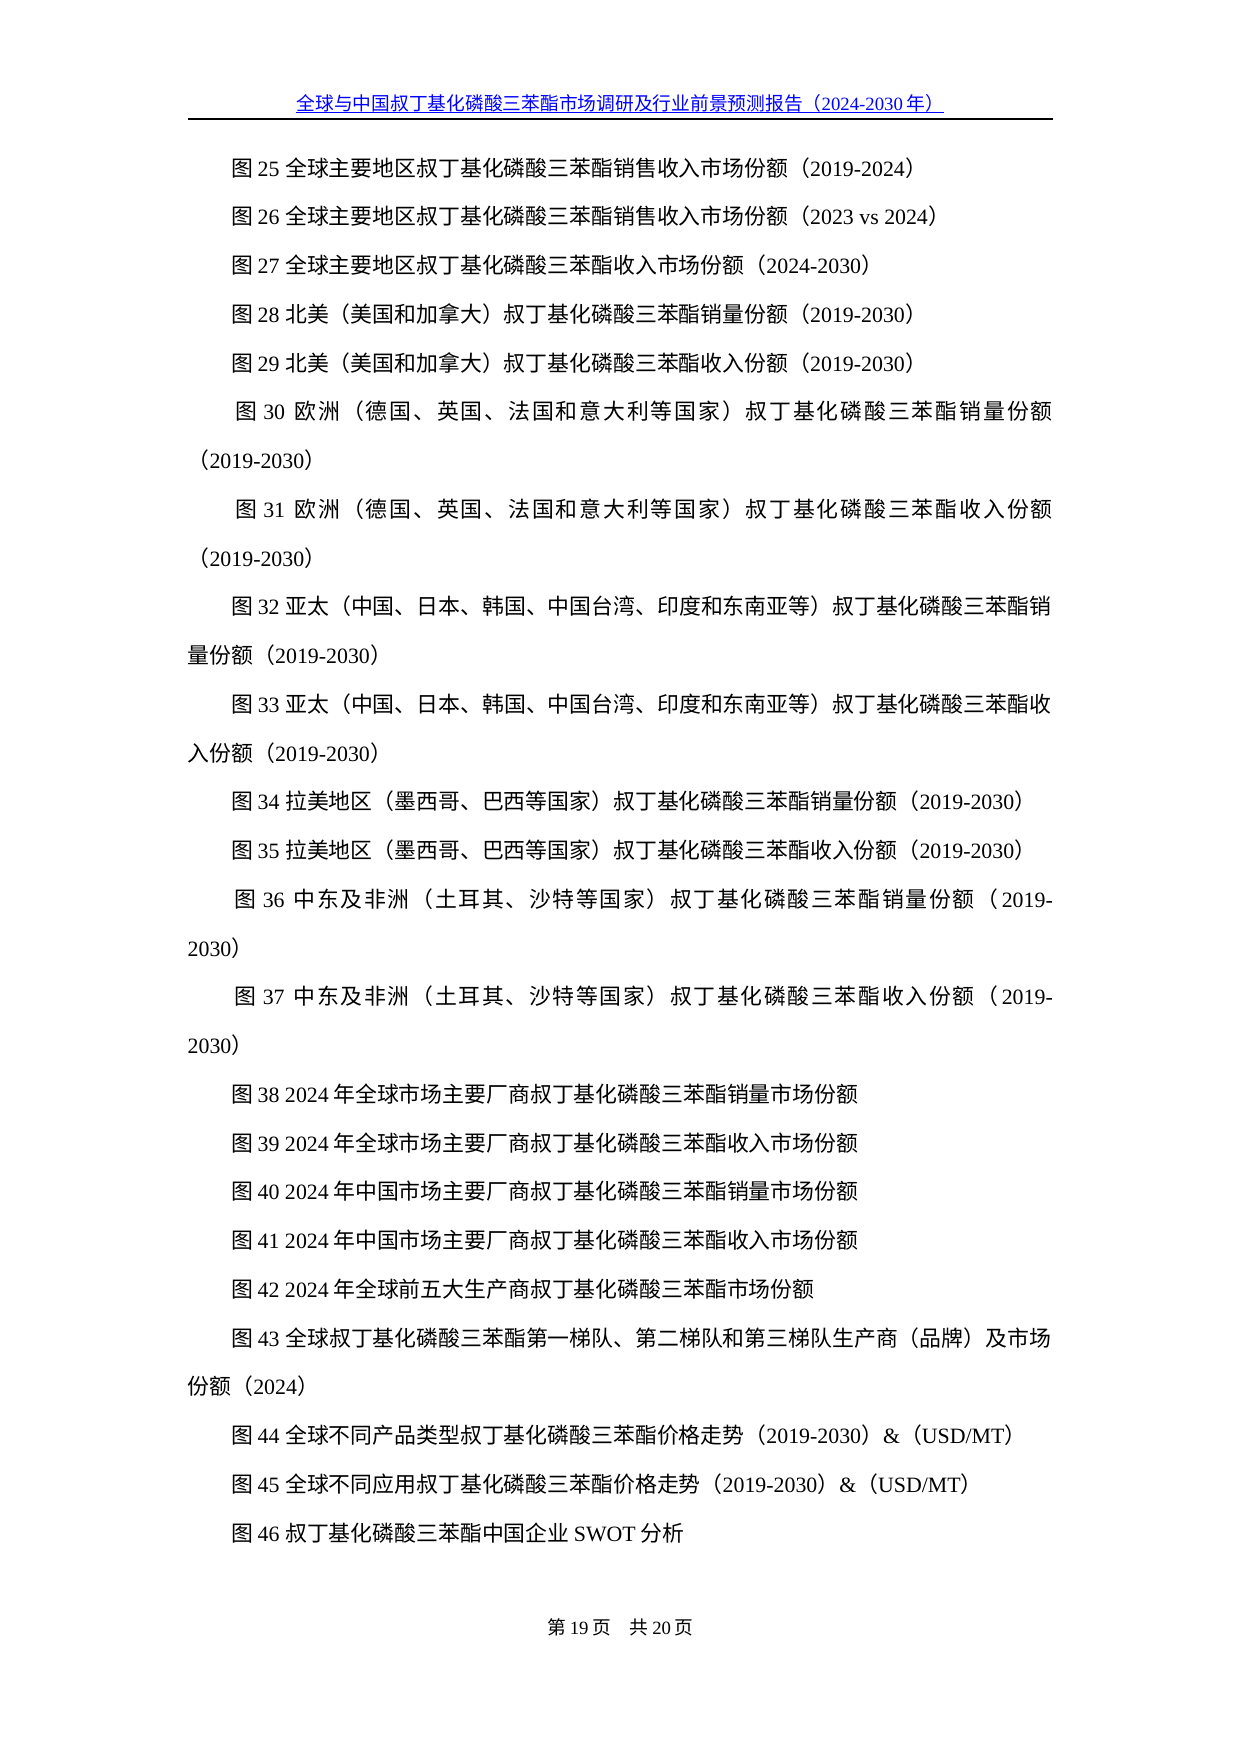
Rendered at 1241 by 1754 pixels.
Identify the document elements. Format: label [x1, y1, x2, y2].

text [187, 150, 1053, 1548]
